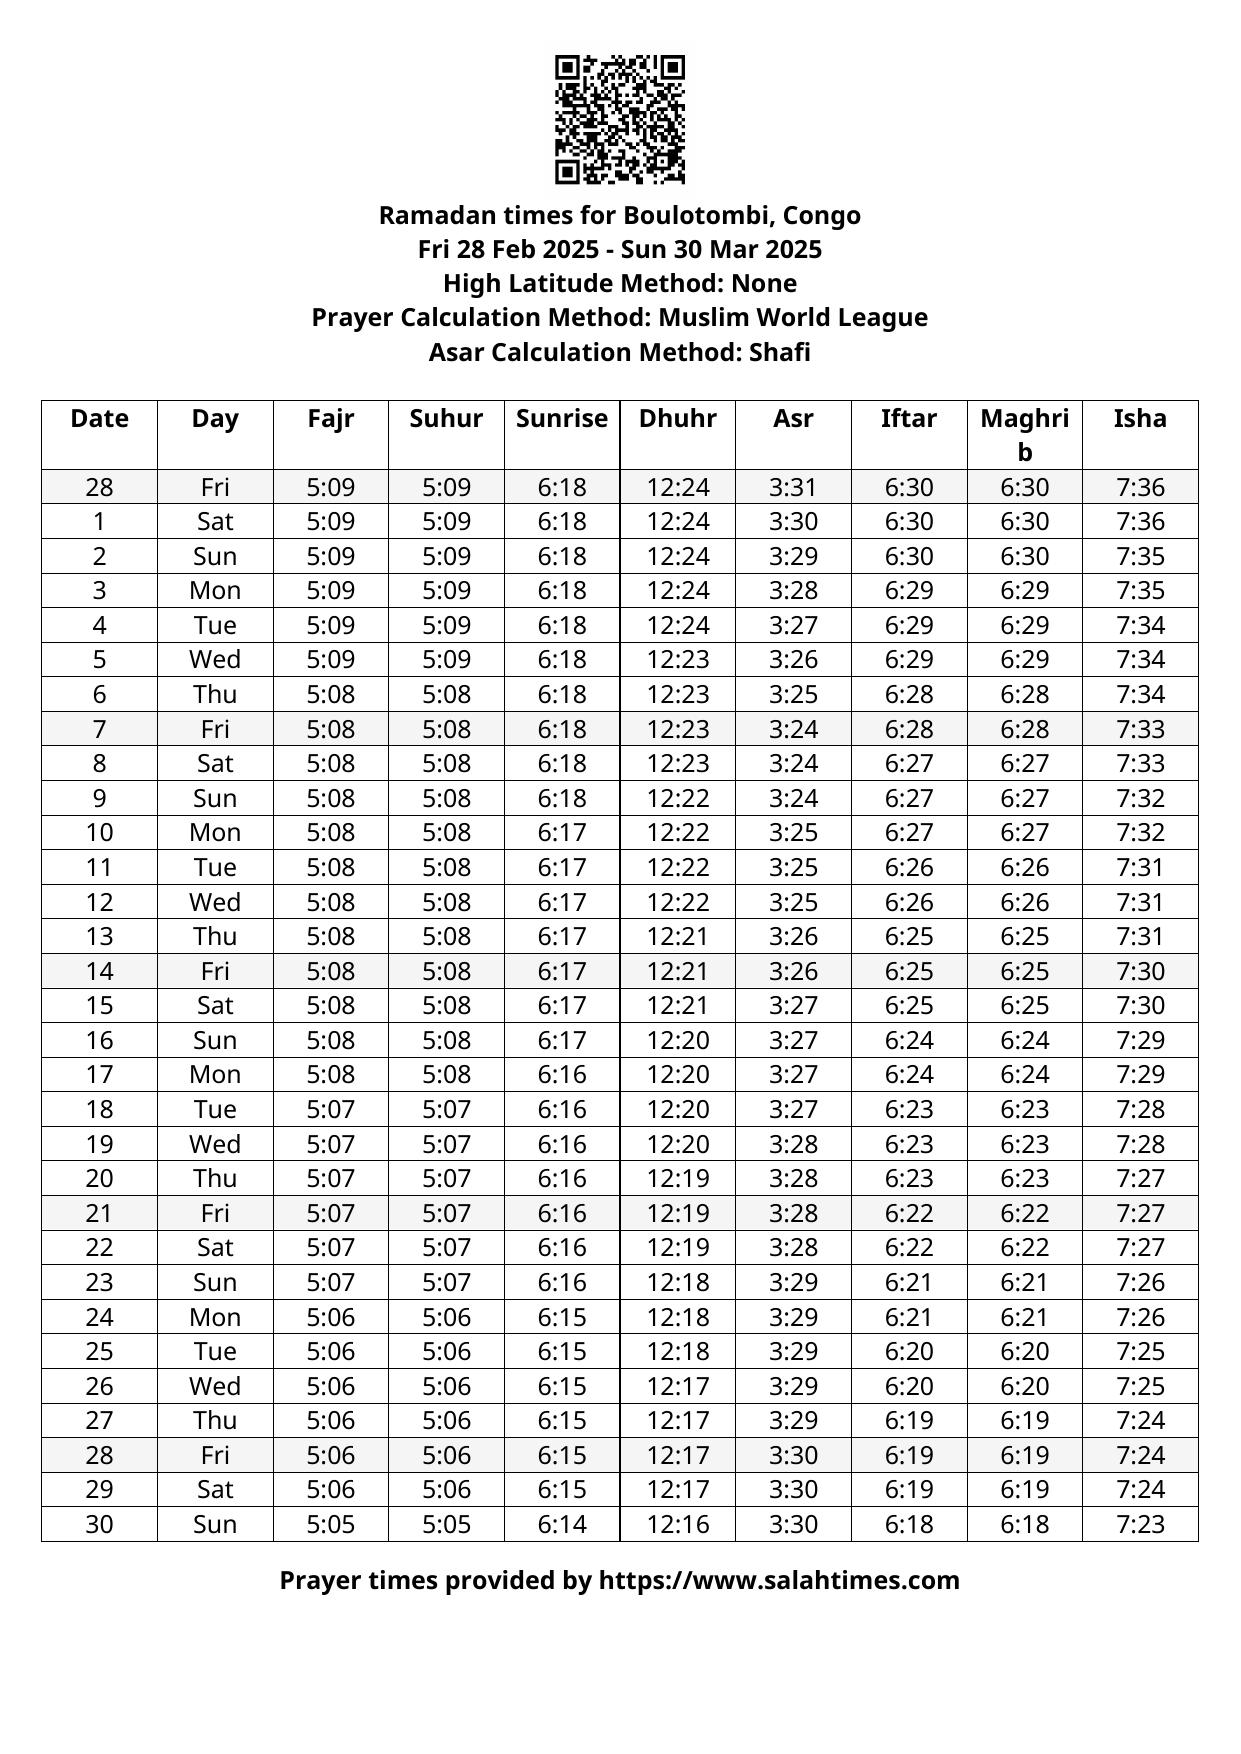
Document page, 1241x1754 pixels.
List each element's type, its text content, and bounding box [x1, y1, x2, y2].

table_cell 6:20 [852, 1334, 967, 1368]
table_cell 3:28 [736, 574, 851, 607]
table_cell 6:25 [968, 919, 1082, 953]
table_cell 5:07 [389, 1127, 504, 1160]
table_cell 12:21 [621, 954, 735, 987]
table_cell 12:17 [621, 1404, 735, 1437]
table_cell Tue [158, 608, 273, 642]
table_cell 7:36 [1083, 470, 1198, 503]
table_cell 30 [42, 1507, 157, 1541]
table_cell 6:15 [505, 1334, 619, 1368]
table_cell 3:24 [736, 746, 851, 780]
table_cell Thu [158, 1404, 273, 1437]
table_cell 6:19 [968, 1404, 1082, 1437]
table_cell Thu [158, 919, 273, 953]
table_cell 5:06 [274, 1300, 388, 1333]
table_cell 23 [42, 1265, 157, 1299]
table_cell 6:26 [852, 885, 967, 918]
table_cell 5:07 [274, 1196, 388, 1229]
table_cell 6:26 [968, 850, 1082, 884]
table_cell 5:06 [274, 1473, 388, 1506]
table_cell 7:28 [1083, 1127, 1198, 1160]
table_cell 24 [42, 1300, 157, 1333]
table_cell 7:34 [1083, 643, 1198, 676]
table_cell 3:25 [736, 850, 851, 884]
table_cell 5:08 [389, 677, 504, 711]
table_cell 6:30 [852, 470, 967, 503]
table_cell 5:08 [389, 885, 504, 918]
table_cell 6:28 [852, 712, 967, 745]
table_cell 5:06 [389, 1300, 504, 1333]
table_cell Tue [158, 1334, 273, 1368]
table_cell 7:25 [1083, 1369, 1198, 1402]
table_cell 3:29 [736, 1334, 851, 1368]
table_cell 7:27 [1083, 1231, 1198, 1264]
table_cell 7:29 [1083, 1023, 1198, 1057]
table_cell 7:31 [1083, 850, 1198, 884]
table_cell 22 [42, 1231, 157, 1264]
table_cell 12:22 [621, 850, 735, 884]
table_cell 5:09 [274, 608, 388, 642]
table_cell 7:23 [1083, 1507, 1198, 1541]
table_cell 5:08 [274, 954, 388, 987]
table_cell 3:30 [736, 1473, 851, 1506]
table_cell 6:17 [505, 954, 619, 987]
table_cell 3:25 [736, 677, 851, 711]
table_cell 6:22 [852, 1231, 967, 1264]
table_cell Mon [158, 574, 273, 607]
table_cell 5:08 [274, 712, 388, 745]
table_cell 6:25 [968, 989, 1082, 1022]
table_cell 3:24 [736, 712, 851, 745]
table_cell 6:18 [505, 504, 619, 538]
table_cell 5:07 [274, 1092, 388, 1126]
table_cell 6:29 [968, 643, 1082, 676]
table_cell 6:18 [505, 574, 619, 607]
table_cell 7 [42, 712, 157, 745]
table_cell 12:24 [621, 608, 735, 642]
table_cell Sun [158, 781, 273, 814]
table_cell 6:23 [968, 1092, 1082, 1126]
table_cell 5:08 [274, 885, 388, 918]
table_cell 6:18 [505, 643, 619, 676]
table_cell 6:19 [852, 1473, 967, 1506]
table_cell 6:25 [968, 954, 1082, 987]
table_cell 7:27 [1083, 1196, 1198, 1229]
table_cell 5:09 [389, 539, 504, 572]
table_cell 29 [42, 1473, 157, 1506]
table_header Sunrise [505, 401, 619, 469]
table_cell 6:27 [852, 781, 967, 814]
table_cell 12:22 [621, 781, 735, 814]
table_cell 6:16 [505, 1058, 619, 1091]
table_cell 6:26 [852, 850, 967, 884]
table_cell 5:09 [274, 470, 388, 503]
table_cell 7:26 [1083, 1300, 1198, 1333]
table_cell 5:08 [274, 1023, 388, 1057]
table_cell 6:19 [852, 1404, 967, 1437]
table_cell 6:29 [852, 574, 967, 607]
table_cell 3:31 [736, 470, 851, 503]
table_cell 12:23 [621, 746, 735, 780]
table_cell 7:30 [1083, 954, 1198, 987]
table_cell 6:18 [505, 712, 619, 745]
table_cell Sun [158, 539, 273, 572]
table_header Iftar [852, 401, 967, 469]
table_cell 5:09 [274, 643, 388, 676]
table_cell 5:08 [389, 1058, 504, 1091]
text Ramadan times for Boulotombi, Congo [42, 198, 1198, 232]
table_cell 28 [42, 470, 157, 503]
table_cell 6:24 [968, 1023, 1082, 1057]
table_cell 7:28 [1083, 1092, 1198, 1126]
table_cell 12:20 [621, 1023, 735, 1057]
table_cell 9 [42, 781, 157, 814]
table_cell 12:24 [621, 539, 735, 572]
table_cell 6:23 [852, 1092, 967, 1126]
table_cell 6:18 [505, 539, 619, 572]
table_cell 6 [42, 677, 157, 711]
table_cell 3:29 [736, 1300, 851, 1333]
table_cell 5:06 [274, 1334, 388, 1368]
table_cell Wed [158, 643, 273, 676]
table_cell 3 [42, 574, 157, 607]
table_cell 3:28 [736, 1127, 851, 1160]
table_cell Wed [158, 1127, 273, 1160]
table_cell 12:23 [621, 643, 735, 676]
table_cell 7:26 [1083, 1265, 1198, 1299]
table_cell 6:15 [505, 1369, 619, 1402]
table_cell 6:28 [968, 677, 1082, 711]
table_header Isha [1083, 401, 1198, 469]
table_cell 6:27 [968, 781, 1082, 814]
table_cell 3:30 [736, 504, 851, 538]
table_cell 6:29 [968, 574, 1082, 607]
table_cell 17 [42, 1058, 157, 1091]
table_cell 3:28 [736, 1196, 851, 1229]
table_cell 5:08 [389, 781, 504, 814]
table_cell 6:22 [852, 1196, 967, 1229]
table_cell 12:23 [621, 677, 735, 711]
table_cell 3:28 [736, 1161, 851, 1195]
table_cell 3:30 [736, 1507, 851, 1541]
table_cell Mon [158, 816, 273, 849]
table_cell 12:20 [621, 1092, 735, 1126]
table_cell 20 [42, 1161, 157, 1195]
table_cell 12:19 [621, 1196, 735, 1229]
table_cell 5:07 [389, 1265, 504, 1299]
table_cell 7:24 [1083, 1404, 1198, 1437]
table_cell 6:25 [852, 954, 967, 987]
text Prayer Calculation Method: Muslim World League [42, 300, 1198, 334]
table_cell 7:32 [1083, 816, 1198, 849]
table_cell 12:19 [621, 1231, 735, 1264]
table_cell 5:08 [274, 781, 388, 814]
table_cell 6:19 [968, 1473, 1082, 1506]
table_cell 6:28 [968, 712, 1082, 745]
table_cell 5:09 [389, 504, 504, 538]
table_cell 5:07 [274, 1161, 388, 1195]
table_cell 3:25 [736, 885, 851, 918]
table_cell 3:26 [736, 643, 851, 676]
table_cell 5:09 [389, 470, 504, 503]
table_header Dhuhr [621, 401, 735, 469]
table_cell 5:08 [389, 954, 504, 987]
table_cell 12:22 [621, 885, 735, 918]
table_cell 7:33 [1083, 712, 1198, 745]
table_cell 3:24 [736, 781, 851, 814]
table_cell 16 [42, 1023, 157, 1057]
table_cell 6:18 [852, 1507, 967, 1541]
table_cell 6:27 [852, 816, 967, 849]
table_cell 11 [42, 850, 157, 884]
table_cell 5:05 [274, 1507, 388, 1541]
table_cell 6:16 [505, 1161, 619, 1195]
table_cell 6:23 [968, 1127, 1082, 1160]
table_cell 5:08 [389, 746, 504, 780]
table_cell 5:07 [389, 1092, 504, 1126]
table_cell 5:07 [274, 1265, 388, 1299]
table_cell 6:14 [505, 1507, 619, 1541]
table_cell Tue [158, 850, 273, 884]
table_cell 3:27 [736, 1023, 851, 1057]
table_cell 12:18 [621, 1300, 735, 1333]
table_cell 5:09 [389, 608, 504, 642]
table_cell Fri [158, 1438, 273, 1472]
table_cell 5:08 [389, 850, 504, 884]
table_cell 6:17 [505, 850, 619, 884]
table_cell 5:08 [274, 746, 388, 780]
table_cell 12:18 [621, 1334, 735, 1368]
table_cell 6:15 [505, 1404, 619, 1437]
table_cell 12:22 [621, 816, 735, 849]
table_cell 6:29 [852, 643, 967, 676]
table_cell Fri [158, 1196, 273, 1229]
table_cell 12:19 [621, 1161, 735, 1195]
table_cell 12:18 [621, 1265, 735, 1299]
table_cell 5:05 [389, 1507, 504, 1541]
table_cell 5:08 [389, 989, 504, 1022]
table_cell 25 [42, 1334, 157, 1368]
table_cell Sat [158, 504, 273, 538]
table_cell 12:21 [621, 919, 735, 953]
table_cell 12:21 [621, 989, 735, 1022]
table_cell 6:22 [968, 1196, 1082, 1229]
table_cell 5:09 [274, 539, 388, 572]
table_cell 14 [42, 954, 157, 987]
table_cell Thu [158, 1161, 273, 1195]
table_cell 5:08 [274, 919, 388, 953]
table_cell 3:30 [736, 1438, 851, 1472]
table_cell 12:23 [621, 712, 735, 745]
table_cell 10 [42, 816, 157, 849]
table_cell 6:20 [968, 1334, 1082, 1368]
table_cell 6:27 [852, 746, 967, 780]
table_cell 6:26 [968, 885, 1082, 918]
table_cell 21 [42, 1196, 157, 1229]
table_cell 7:33 [1083, 746, 1198, 780]
table_cell Sat [158, 989, 273, 1022]
table_cell 6:23 [852, 1127, 967, 1160]
table_cell 6:19 [968, 1438, 1082, 1472]
table_cell 7:34 [1083, 677, 1198, 711]
table_cell 6:21 [852, 1300, 967, 1333]
table_cell 7:24 [1083, 1438, 1198, 1472]
table_cell 6:20 [968, 1369, 1082, 1402]
table_cell 5:08 [389, 1023, 504, 1057]
table_cell 12:17 [621, 1369, 735, 1402]
table_cell 26 [42, 1369, 157, 1402]
table_cell 6:18 [505, 781, 619, 814]
table_cell 6:29 [852, 608, 967, 642]
table_cell 6:25 [852, 919, 967, 953]
table_cell 3:27 [736, 1058, 851, 1091]
table_cell 7:34 [1083, 608, 1198, 642]
table_cell 6:25 [852, 989, 967, 1022]
table_cell 5:07 [274, 1127, 388, 1160]
table_cell 12:20 [621, 1058, 735, 1091]
table_cell 4 [42, 608, 157, 642]
table_cell Fri [158, 470, 273, 503]
table_cell 3:29 [736, 539, 851, 572]
table_cell 6:29 [968, 608, 1082, 642]
table_cell 5 [42, 643, 157, 676]
table_cell Sun [158, 1265, 273, 1299]
table_header Asr [736, 401, 851, 469]
table_cell 6:18 [505, 470, 619, 503]
table_cell 5:06 [389, 1369, 504, 1402]
table_cell 7:24 [1083, 1473, 1198, 1506]
table_cell 6:30 [852, 539, 967, 572]
table_cell 3:29 [736, 1404, 851, 1437]
table_cell 6:19 [852, 1438, 967, 1472]
table_cell 5:08 [274, 816, 388, 849]
table_cell 5:07 [274, 1231, 388, 1264]
table_cell Wed [158, 1369, 273, 1402]
table_cell 7:35 [1083, 574, 1198, 607]
table_cell 6:24 [852, 1058, 967, 1091]
table_cell 6:21 [968, 1265, 1082, 1299]
table_cell 6:23 [968, 1161, 1082, 1195]
table_cell 3:25 [736, 816, 851, 849]
table_cell 6:16 [505, 1196, 619, 1229]
table_cell 6:15 [505, 1438, 619, 1472]
table_header Day [158, 401, 273, 469]
table_cell 3:26 [736, 954, 851, 987]
picture [542, 41, 699, 198]
table_cell 5:06 [274, 1369, 388, 1402]
table_cell 5:06 [389, 1473, 504, 1506]
table_cell Sat [158, 1231, 273, 1264]
table_cell 6:17 [505, 919, 619, 953]
table_cell 6:24 [968, 1058, 1082, 1091]
table_cell 6:21 [968, 1300, 1082, 1333]
table_header Date [42, 401, 157, 469]
table_cell 5:06 [389, 1334, 504, 1368]
table_cell 7:32 [1083, 781, 1198, 814]
table_cell Wed [158, 885, 273, 918]
table_cell 5:08 [274, 677, 388, 711]
table_cell Sun [158, 1023, 273, 1057]
table_cell 3:27 [736, 1092, 851, 1126]
table_cell Sat [158, 746, 273, 780]
text Prayer times provided by https://www.salahtimes.com [42, 1563, 1198, 1597]
table_cell 5:09 [274, 574, 388, 607]
table_cell 6:30 [852, 504, 967, 538]
table_cell 6:15 [505, 1300, 619, 1333]
table_header Maghrib [968, 401, 1082, 469]
table_cell 5:08 [274, 850, 388, 884]
table_cell 12:20 [621, 1127, 735, 1160]
table_cell 6:15 [505, 1473, 619, 1506]
table_cell 6:18 [968, 1507, 1082, 1541]
table_cell Tue [158, 1092, 273, 1126]
table_cell 5:06 [274, 1438, 388, 1472]
table_cell 18 [42, 1092, 157, 1126]
table_cell 7:36 [1083, 504, 1198, 538]
table_cell 5:08 [274, 1058, 388, 1091]
table_cell Thu [158, 677, 273, 711]
table_cell 5:08 [274, 989, 388, 1022]
table_cell 3:27 [736, 989, 851, 1022]
table_cell Fri [158, 712, 273, 745]
table_cell 13 [42, 919, 157, 953]
table_cell 6:18 [505, 746, 619, 780]
table_cell 5:06 [274, 1404, 388, 1437]
table_cell 28 [42, 1438, 157, 1472]
table_cell Fri [158, 954, 273, 987]
table_cell 7:29 [1083, 1058, 1198, 1091]
table_cell 6:18 [505, 608, 619, 642]
table_cell 6:17 [505, 989, 619, 1022]
table_cell 5:08 [389, 919, 504, 953]
table_cell 6:24 [852, 1023, 967, 1057]
table_cell 5:06 [389, 1404, 504, 1437]
text Fri 28 Feb 2025 - Sun 30 Mar 2025 [42, 232, 1198, 266]
table_cell 6:17 [505, 816, 619, 849]
table_cell 5:06 [389, 1438, 504, 1472]
table_cell 7:31 [1083, 885, 1198, 918]
table_cell 5:07 [389, 1161, 504, 1195]
table_cell 5:09 [389, 643, 504, 676]
table_cell 6:21 [852, 1265, 967, 1299]
table_cell 6:16 [505, 1127, 619, 1160]
table_cell 6:28 [852, 677, 967, 711]
text Asar Calculation Method: Shafi [42, 334, 1198, 368]
table_cell 12:17 [621, 1438, 735, 1472]
table_cell 19 [42, 1127, 157, 1160]
table_cell 3:29 [736, 1265, 851, 1299]
table_cell 5:08 [389, 816, 504, 849]
table_cell 12:17 [621, 1473, 735, 1506]
table_cell 15 [42, 989, 157, 1022]
table_cell 6:22 [968, 1231, 1082, 1264]
table_cell 7:30 [1083, 989, 1198, 1022]
table_cell 6:27 [968, 816, 1082, 849]
table_cell Mon [158, 1300, 273, 1333]
table_cell 6:18 [505, 677, 619, 711]
table_cell 3:26 [736, 919, 851, 953]
table_cell 6:16 [505, 1265, 619, 1299]
table_cell 5:09 [389, 574, 504, 607]
table_cell 6:20 [852, 1369, 967, 1402]
table_cell 2 [42, 539, 157, 572]
table_cell 5:08 [389, 712, 504, 745]
table_cell 6:30 [968, 470, 1082, 503]
table_cell 5:07 [389, 1196, 504, 1229]
table_cell 3:29 [736, 1369, 851, 1402]
table_cell 5:09 [274, 504, 388, 538]
table_cell 27 [42, 1404, 157, 1437]
table_cell Sat [158, 1473, 273, 1506]
table_cell 6:16 [505, 1092, 619, 1126]
table_cell 6:27 [968, 746, 1082, 780]
table_cell 7:27 [1083, 1161, 1198, 1195]
table_cell 6:16 [505, 1231, 619, 1264]
table_cell 12:24 [621, 574, 735, 607]
table_header Fajr [274, 401, 388, 469]
table_cell 12:24 [621, 470, 735, 503]
table_cell 6:17 [505, 885, 619, 918]
table_cell 6:17 [505, 1023, 619, 1057]
table_cell Mon [158, 1058, 273, 1091]
table_cell 5:07 [389, 1231, 504, 1264]
table_cell 6:30 [968, 539, 1082, 572]
table_header Suhur [389, 401, 504, 469]
table_cell 7:25 [1083, 1334, 1198, 1368]
table_cell 3:27 [736, 608, 851, 642]
table_cell 6:23 [852, 1161, 967, 1195]
text High Latitude Method: None [42, 266, 1198, 300]
table_cell 12:16 [621, 1507, 735, 1541]
table_cell 6:30 [968, 504, 1082, 538]
table_cell 1 [42, 504, 157, 538]
table_cell Sun [158, 1507, 273, 1541]
table_cell 8 [42, 746, 157, 780]
table_cell 12 [42, 885, 157, 918]
table_cell 7:31 [1083, 919, 1198, 953]
table_cell 12:24 [621, 504, 735, 538]
table_cell 7:35 [1083, 539, 1198, 572]
table_cell 3:28 [736, 1231, 851, 1264]
